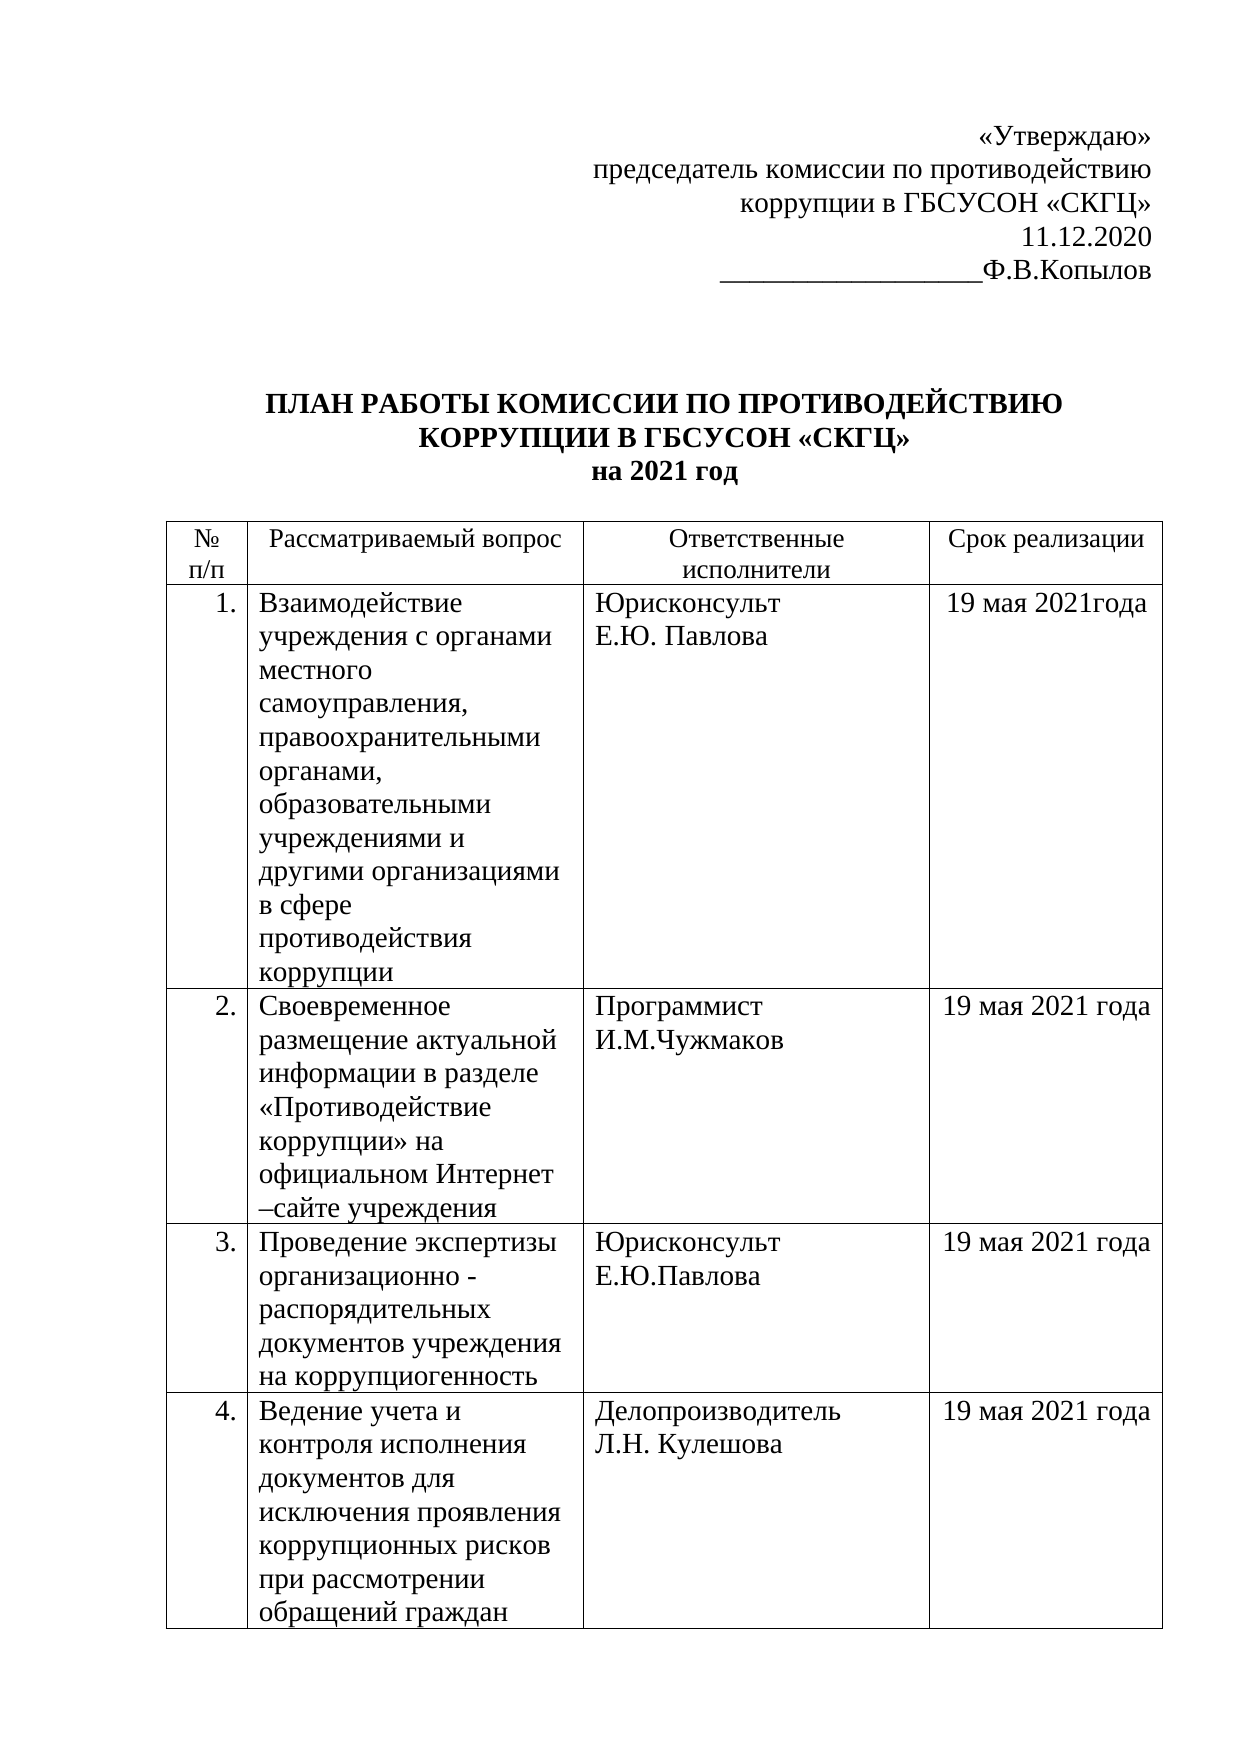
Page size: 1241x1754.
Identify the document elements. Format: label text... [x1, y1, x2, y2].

table_cell Программист И.М.Чужмаков [584, 989, 929, 1223]
table_cell 19 мая 2021 года [930, 989, 1162, 1223]
table_cell 19 мая 2021 года [930, 1224, 1162, 1392]
text на 2021 год [177, 453, 1152, 487]
table_header Ответственные исполнители [584, 522, 682, 584]
table_cell Юрисконсульт Е.Ю.Павлова [584, 1224, 929, 1392]
table_header Рассматриваемый вопрос [248, 522, 583, 584]
table_cell [167, 989, 247, 1223]
text ПЛАН РАБОТЫ КОМИССИИ ПО ПРОТИВОДЕЙСТВИЮ КОРРУПЦИИ В ГБСУСОН «СКГЦ» [177, 386, 1152, 453]
table_cell Взаимодействие учреждения с органами местного самоуправления, правоохранительными органами, образовательными учреждениями и другими организациями в сфере противодействия коррупции [248, 585, 583, 987]
table_cell Проведение экспертизы организационно -распорядительных документов учреждения на коррупциогенность [248, 1224, 583, 1392]
table_cell [167, 1393, 247, 1628]
text 11.12.2020 [177, 219, 1152, 252]
text __________________Ф.В.Копылов [177, 252, 1152, 286]
table_cell 19 мая 2021года [930, 585, 1162, 987]
table_cell Своевременное размещение актуальной информации в разделе «Противодействие коррупции» на официальном Интернет –сайте учреждения [248, 989, 583, 1223]
table_cell [167, 1224, 247, 1392]
text «Утверждаю» [177, 118, 1152, 152]
table_cell Юрисконсульт Е.Ю. Павлова [584, 585, 929, 987]
table_header Срок реализации [930, 522, 1162, 584]
table_cell Ведение учета и контроля исполнения документов для исключения проявления коррупционных рисков при рассмотрении обращений граждан [248, 1393, 583, 1628]
table_cell Делопроизводитель Л.Н. Кулешова [584, 1393, 929, 1628]
table_cell 19 мая 2021 года [930, 1393, 1162, 1628]
table_header Ответственные исполнители [831, 522, 929, 584]
table_cell [167, 585, 247, 987]
text председатель комиссии по противодействию [177, 152, 1152, 185]
text коррупции в ГБСУСОН «СКГЦ» [177, 185, 1152, 219]
table_header № п/п [167, 522, 247, 584]
